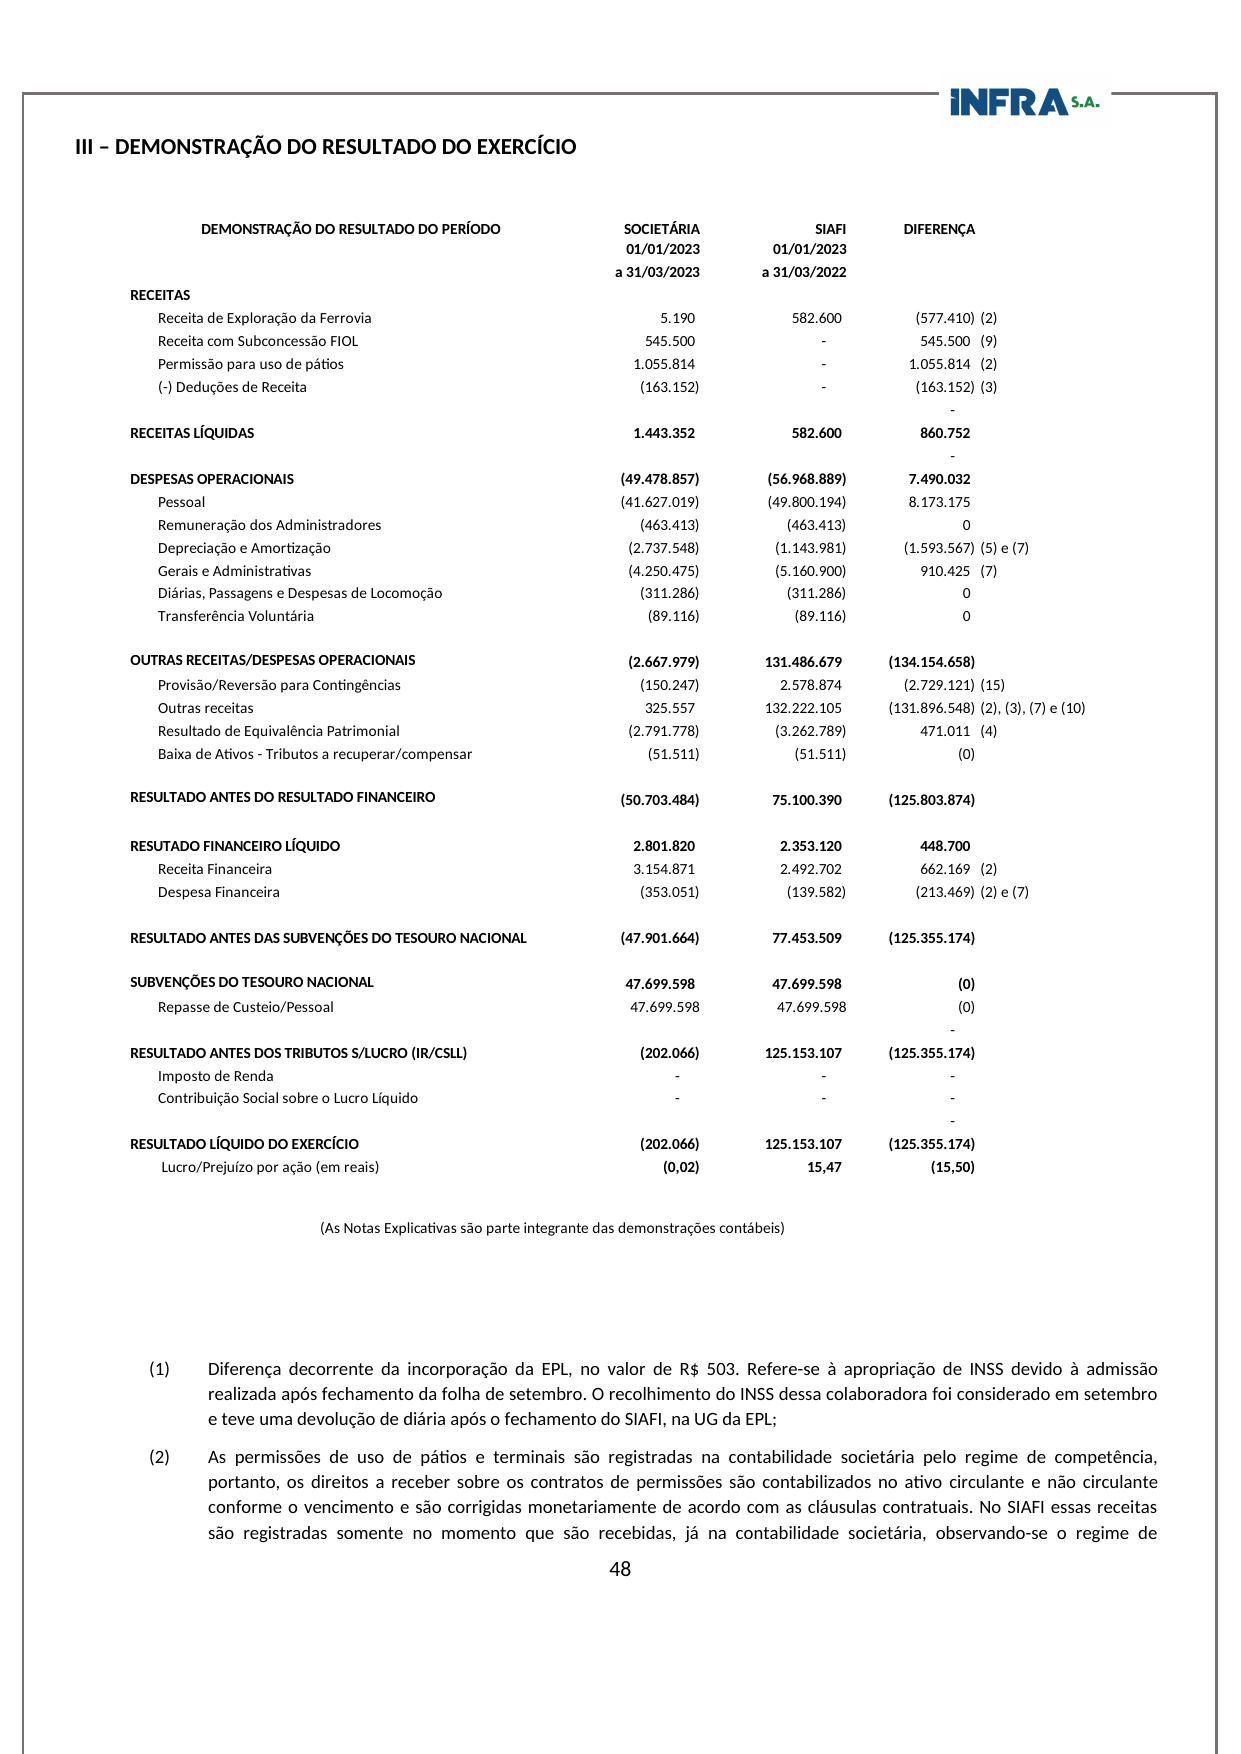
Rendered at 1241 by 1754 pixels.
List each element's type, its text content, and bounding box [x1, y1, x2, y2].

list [149, 1445, 1159, 1544]
picture [939, 73, 1112, 129]
list Diferença decorrente da incorporação da EPL, no valor de R$ 503. Refere-se à apropriação de INSS devido à admissão realizada após fechamento da folha de setembro. O recolhimento do INSS dessa colaboradora foi considerado em setembro e teve uma devolução de diária após o fechamento do SIAFI, na UG da EPL; [149, 1357, 1159, 1431]
text III – DEMONSTRAÇÃO DO RESULTADO DO EXERCÍCIO [75, 132, 1180, 160]
